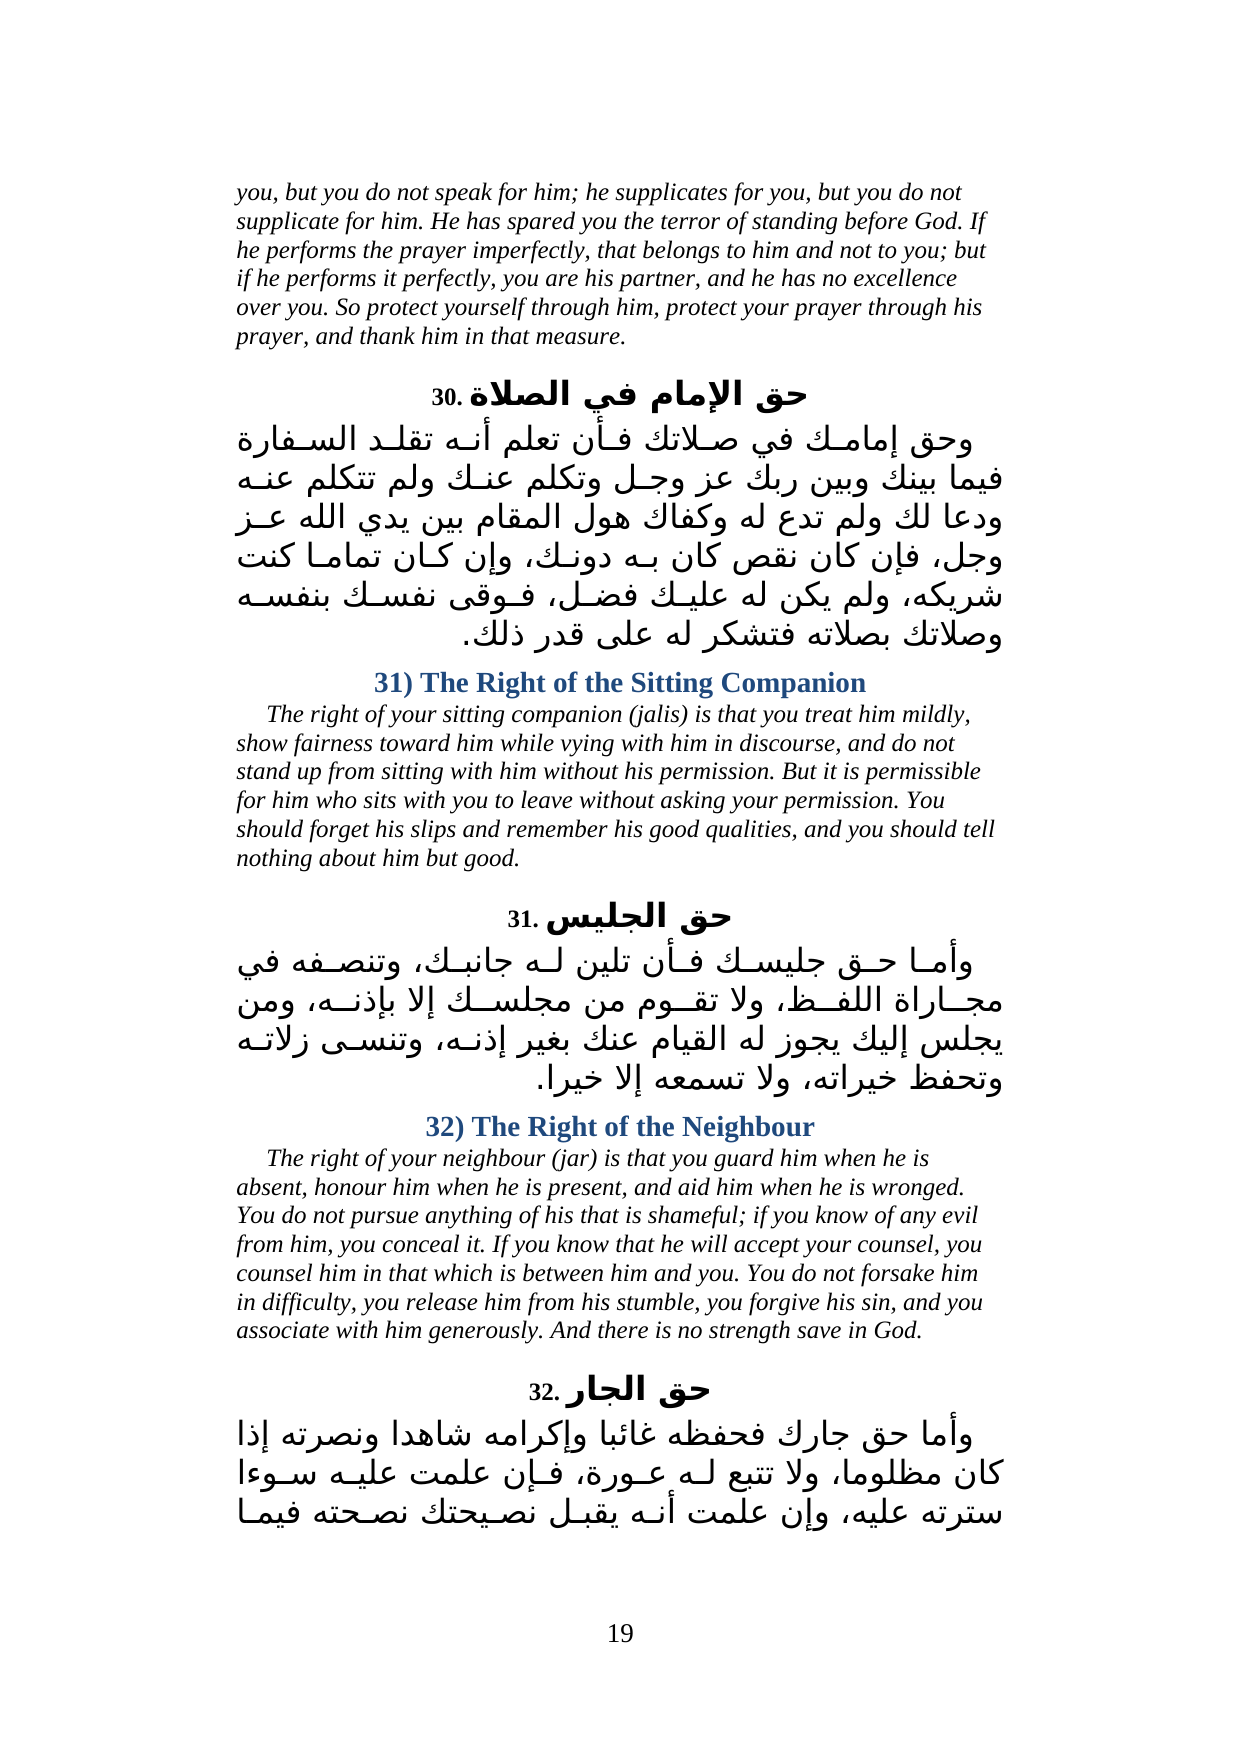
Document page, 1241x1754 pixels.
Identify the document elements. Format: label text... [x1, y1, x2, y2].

text 30. حق الإمام في الصلاة [236, 375, 1004, 413]
subtitle 32) The Right of the Neighbour [236, 1109, 1004, 1143]
text 31. حق الجليس [236, 896, 1004, 935]
text وأما حق جليسك فأن تلين له جانبك، وتنصفه في مجاراة اللفظ، ولا تقوم من مجلسك إلا بإذنه، ومن يجلس إليك يجوز له القيام عنك بغير إذنه، وتنسى زلاته وتحفظ خيراته، ولا تسمعه إلا خيرا. [236, 942, 1004, 1097]
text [236, 177, 1004, 350]
subtitle 31) The Right of the Sitting Companion [236, 665, 1004, 699]
text وحق إمامك في صلاتك فأن تعلم أنه تقلد السفارة فيما بينك وبين ربك عز وجل وتكلم عنك ولم تتكلم عنه ودعا لك ولم تدع له وكفاك هول المقام بين يدي الله عز وجل، فإن كان نقص كان به دونك، وإن كان تماما كنت شريكه، ولم يكن له عليك فضل، فوقى نفسك بنفسه وصلاتك بصلاته فتشكر له على قدر ذلك. [236, 420, 1004, 653]
text The right of your neighbour (jar) is that you guard him when he is absent, honour him when he is present, and aid him when he is wronged. You do not pursue anything of his that is shameful; if you know of any evil from him, you conceal it. If you know that he will accept your counsel, you counsel him in that which is between him and you. You do not forsake him in difficulty, you release him from his stumble, you forgive his sin, and you associate with him generously. And there is no strength save in God. [236, 1143, 1004, 1344]
text The right of your sitting companion (jalis) is that you treat him mildly, show fairness toward him while vying with him in discourse, and do not stand up from sitting with him without his permission. But it is permissible for him who sits with you to leave without asking your permission. You should forget his slips and remember his good qualities, and you should tell nothing about him but good. [236, 699, 1004, 871]
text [236, 1414, 1004, 1531]
text 32. حق الجار [236, 1369, 1004, 1408]
